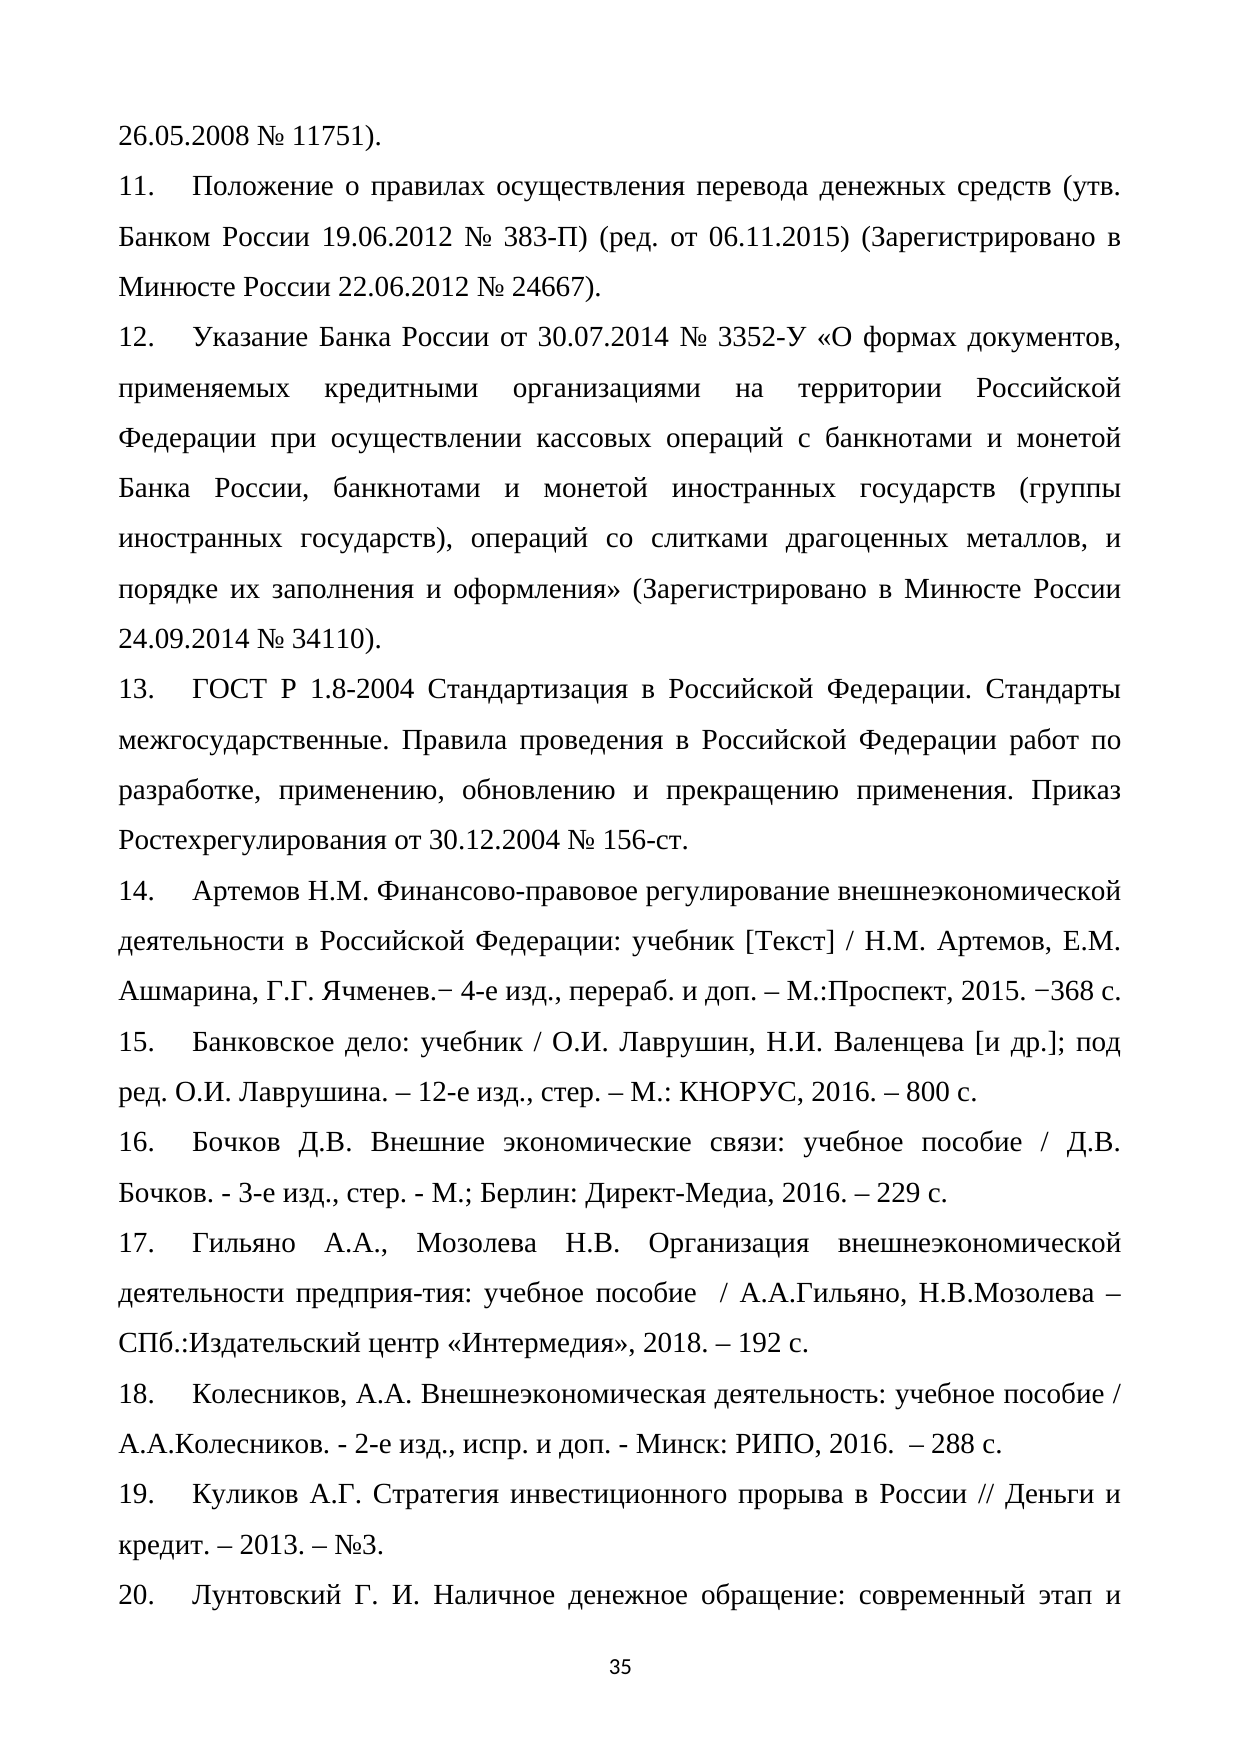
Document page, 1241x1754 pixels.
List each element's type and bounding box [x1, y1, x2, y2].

table_cell [107, 118, 1133, 1611]
